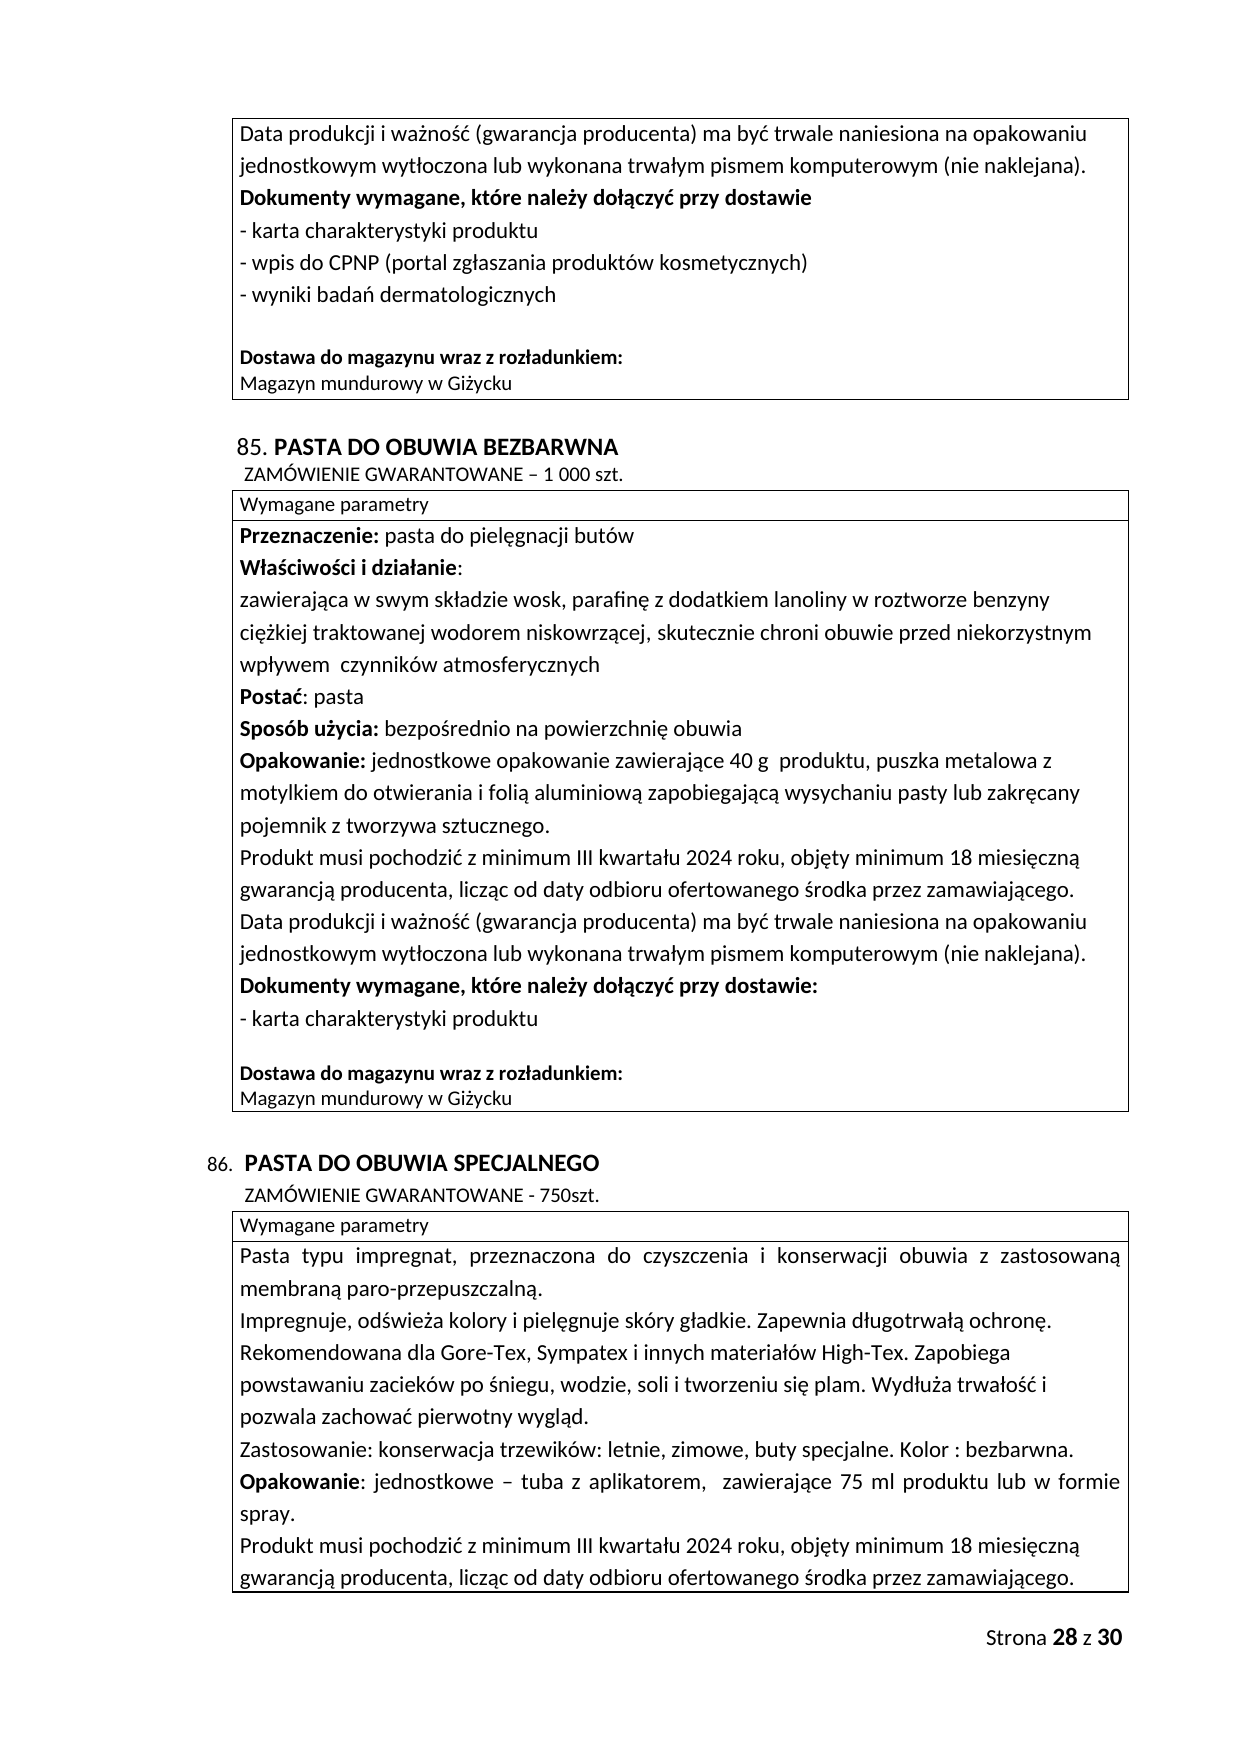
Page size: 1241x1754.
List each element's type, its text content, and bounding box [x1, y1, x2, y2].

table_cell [233, 1242, 1128, 1591]
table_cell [233, 119, 1128, 399]
table_header Wymagane parametry [233, 1212, 1128, 1241]
table_header Wymagane parametry [233, 491, 1128, 520]
table_cell Przeznaczenie: pasta do pielęgnacji butów Właściwości i działanie: zawierająca w swym składzie wosk, parafinę z dodatkiem lanoliny w roztworze benzyny ciężkiej traktowanej wodorem niskowrzącej, skutecznie chroni obuwie przed niekorzystnym wpływem czynników atmosferycznych Postać: pasta Sposób użycia: bezpośrednio na powierzchnię obuwia Opakowanie: jednostkowe opakowanie zawierające 40 g produktu, puszka metalowa z motylkiem do otwierania i folią aluminiową zapobiegającą wysychaniu pasty lub zakręcany pojemnik z tworzywa sztucznego. Produkt musi pochodzić z minimum III kwartału 2024 roku, objęty minimum 18 miesięczną gwarancją producenta, licząc od daty odbioru ofertowanego środka przez zamawiającego. Data produkcji i ważność (gwarancja producenta) ma być trwale naniesiona na opakowaniu jednostkowym wytłoczona lub wykonana trwałym pismem komputerowym (nie naklejana). Dokumenty wymagane, które należy dołączyć przy dostawie: - karta charakterystyki produktu Dostawa do magazynu wraz z rozładunkiem: Magazyn mundurowy w Giżycku [233, 521, 1128, 1111]
text ZAMÓWIENIE GWARANTOWANE - 750szt. [244, 1182, 1122, 1207]
text ZAMÓWIENIE GWARANTOWANE – 1 000 szt. [244, 461, 1122, 487]
list PASTA DO OBUWIA BEZBARWNA [236, 431, 1122, 461]
list PASTA DO OBUWIA SPECJALNEGO [207, 1147, 1122, 1177]
